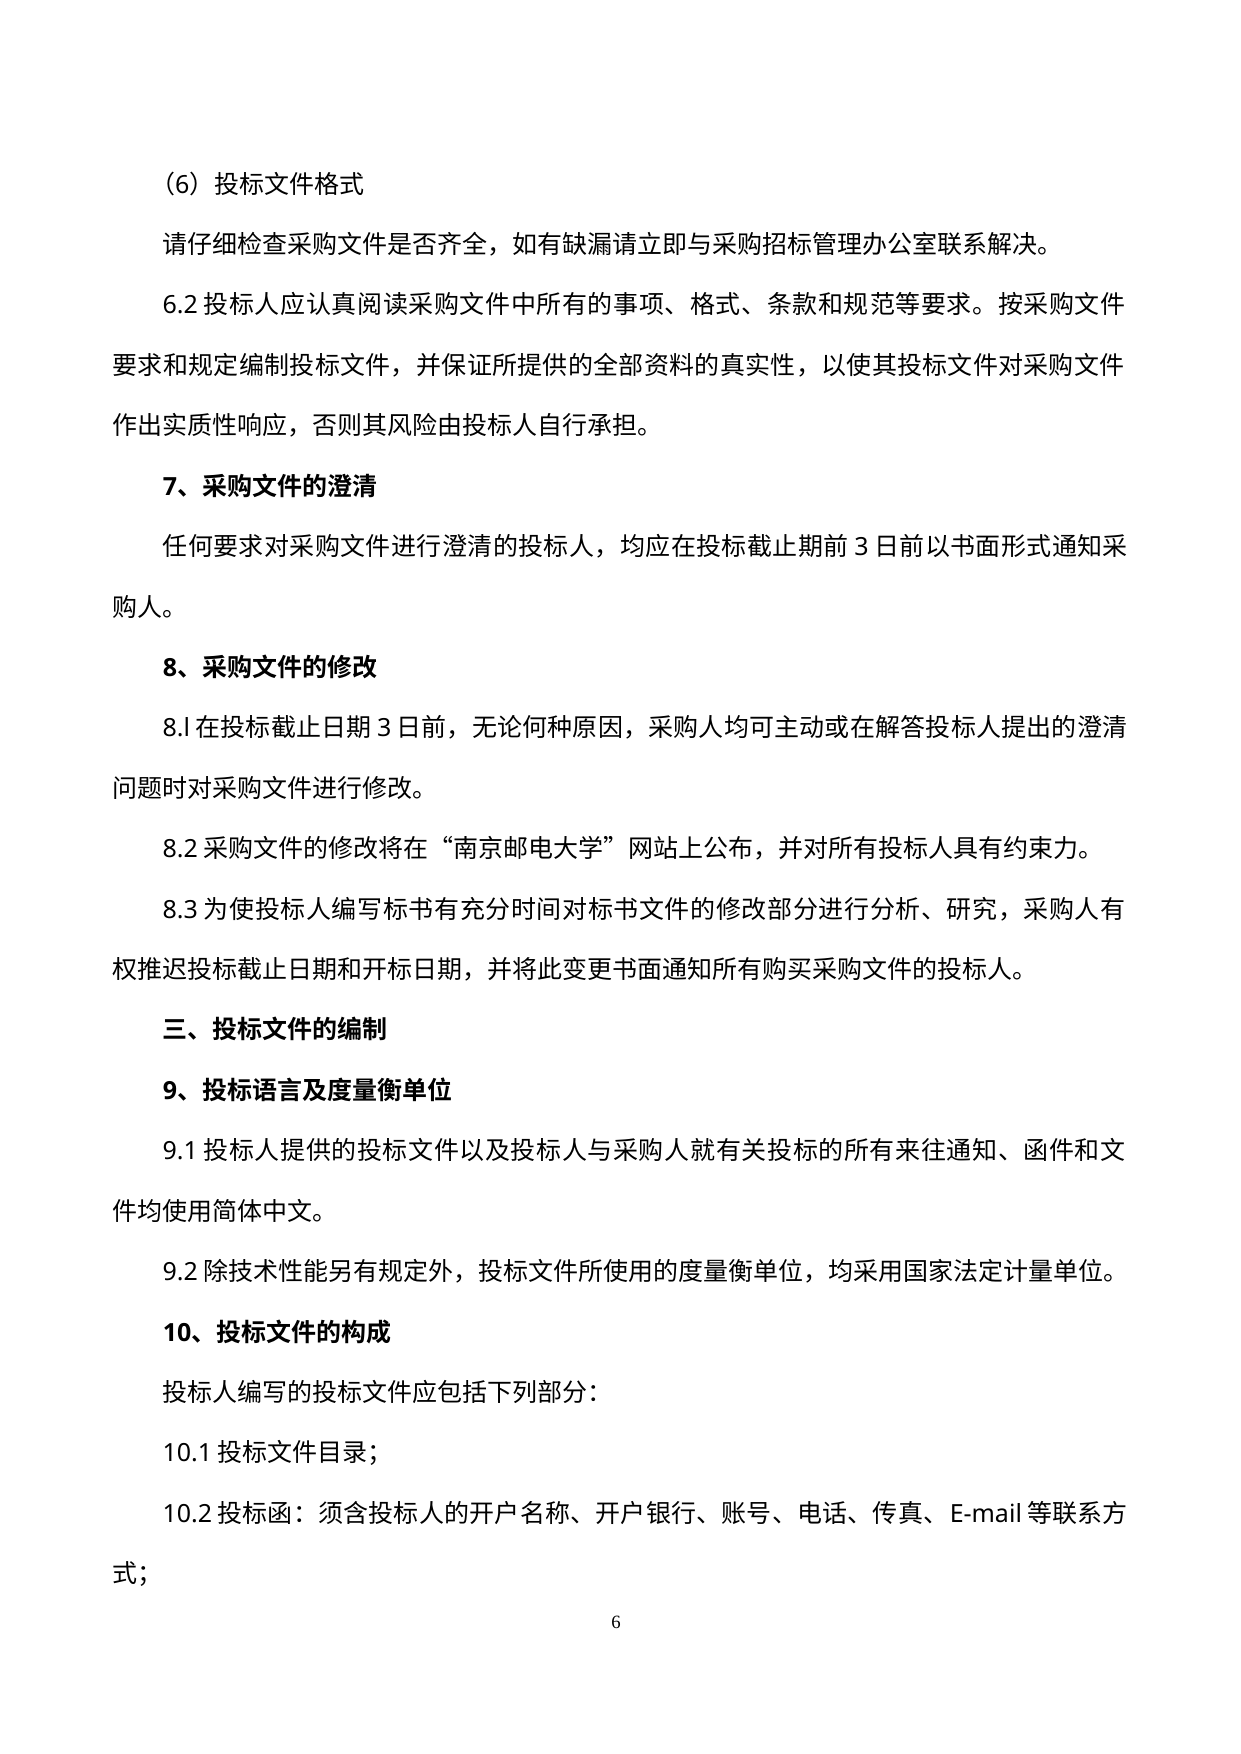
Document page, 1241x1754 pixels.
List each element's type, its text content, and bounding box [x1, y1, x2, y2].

text 10、投标文件的构成 [112, 1300, 1128, 1360]
text 任何要求对采购文件进行澄清的投标人，均应在投标截止期前3日前以书面形式通知采购人。 [112, 514, 1128, 635]
text 投标人编写的投标文件应包括下列部分： [112, 1360, 1128, 1421]
text （6）投标文件格式 [112, 152, 1128, 212]
text 三、投标文件的编制 [112, 998, 1128, 1058]
text 9.1投标人提供的投标文件以及投标人与采购人就有关投标的所有来往通知、函件和文件均使用简体中文。 [112, 1119, 1128, 1239]
text 8、采购文件的修改 [112, 635, 1128, 696]
text 8.3为使投标人编写标书有充分时间对标书文件的修改部分进行分析、研究，采购人有权推迟投标截止日期和开标日期，并将此变更书面通知所有购买采购文件的投标人。 [112, 877, 1128, 998]
text 请仔细检查采购文件是否齐全，如有缺漏请立即与采购招标管理办公室联系解决。 [112, 212, 1128, 273]
text 8.2采购文件的修改将在“南京邮电大学”网站上公布，并对所有投标人具有约束力。 [112, 817, 1128, 877]
text 8.l在投标截止日期3日前，无论何种原因，采购人均可主动或在解答投标人提出的澄清问题时对采购文件进行修改。 [112, 696, 1128, 817]
text 9.2除技术性能另有规定外，投标文件所使用的度量衡单位，均采用国家法定计量单位。 [112, 1239, 1128, 1300]
text 9、投标语言及度量衡单位 [112, 1058, 1128, 1119]
text 10.2投标函：须含投标人的开户名称、开户银行、账号、电话、传真、E-mail等联系方式； [112, 1481, 1128, 1602]
text 10.1投标文件目录； [112, 1421, 1128, 1481]
text 6.2投标人应认真阅读采购文件中所有的事项、格式、条款和规范等要求。按采购文件要求和规定编制投标文件，并保证所提供的全部资料的真实性，以使其投标文件对采购文件作出实质性响应，否则其风险由投标人自行承担。 [112, 273, 1128, 454]
text 7、采购文件的澄清 [112, 454, 1128, 514]
